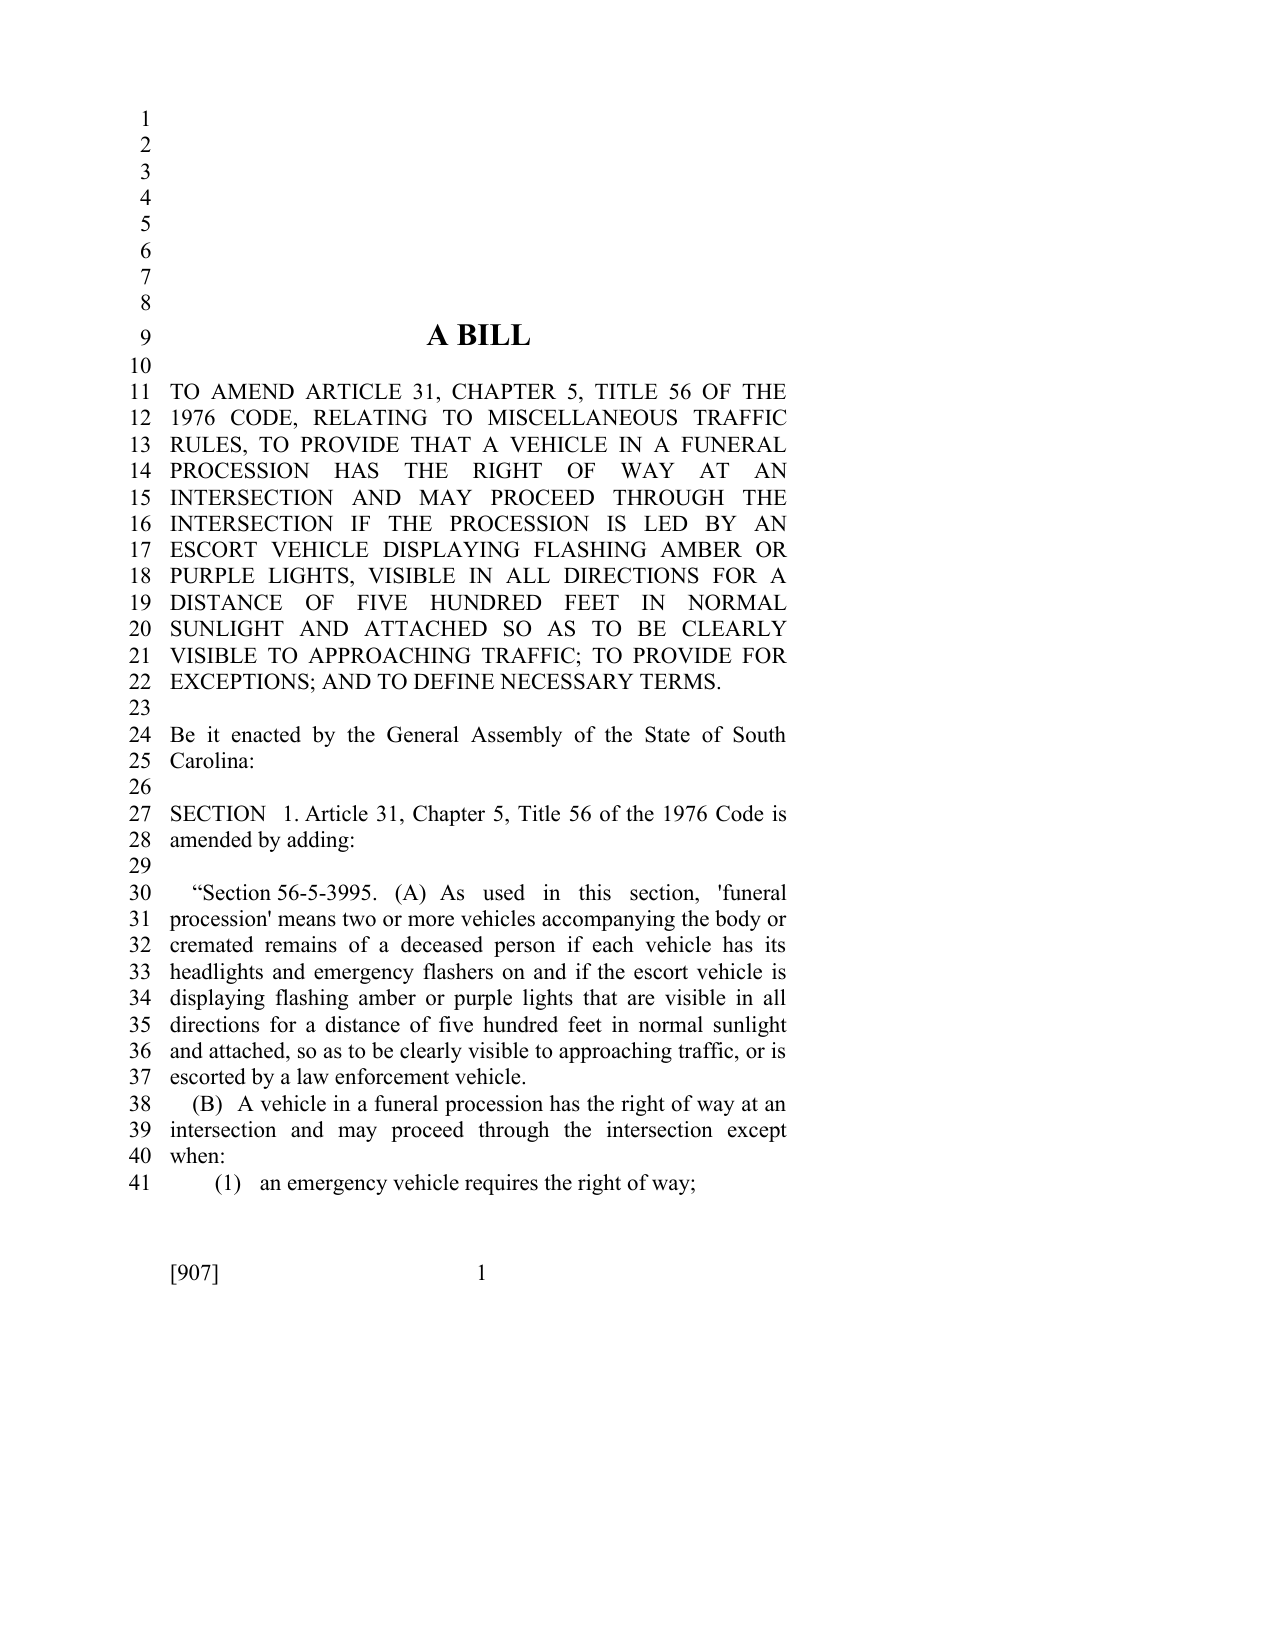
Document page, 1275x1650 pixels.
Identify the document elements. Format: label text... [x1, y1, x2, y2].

text (1) an emergency vehicle requires the right of way; [169, 1169, 787, 1195]
text SECTION 1. Article 31, Chapter 5, Title 56 of the 1976 Code is amended by adding: [169, 800, 787, 852]
text “Section 56-5-3995. (A) As used in this section, 'funeral procession' means two or more vehicles accompanying the body or cremated remains of a deceased person if each vehicle has its headlights and emergency flashers on and if the escort vehicle is displaying flashing amber or purple lights that are visible in all directions for a distance of five hundred feet in normal sunlight and attached, so as to be clearly visible to approaching traffic, or is escorted by a law enforcement vehicle. [169, 879, 787, 1090]
text A BILL [169, 316, 787, 352]
text Be it enacted by the General Assembly of the State of South Carolina: [169, 721, 787, 773]
text TO AMEND ARTICLE 31, CHAPTER 5, TITLE 56 OF THE 1976 CODE, RELATING TO MISCELLANEOUS TRAFFIC RULES, TO PROVIDE THAT A VEHICLE IN A FUNERAL PROCESSION HAS THE RIGHT OF WAY AT AN INTERSECTION AND MAY PROCEED THROUGH THE INTERSECTION IF THE PROCESSION IS LED BY AN ESCORT VEHICLE DISPLAYING FLASHING AMBER OR PURPLE LIGHTS, VISIBLE IN ALL DIRECTIONS FOR A DISTANCE OF FIVE HUNDRED FEET IN NORMAL SUNLIGHT AND ATTACHED SO AS TO BE CLEARLY VISIBLE TO APPROACHING TRAFFIC; TO PROVIDE FOR EXCEPTIONS; AND TO DEFINE NECESSARY TERMS. [169, 378, 787, 694]
text (B) A vehicle in a funeral procession has the right of way at an intersection and may proceed through the intersection except when: [169, 1090, 787, 1169]
